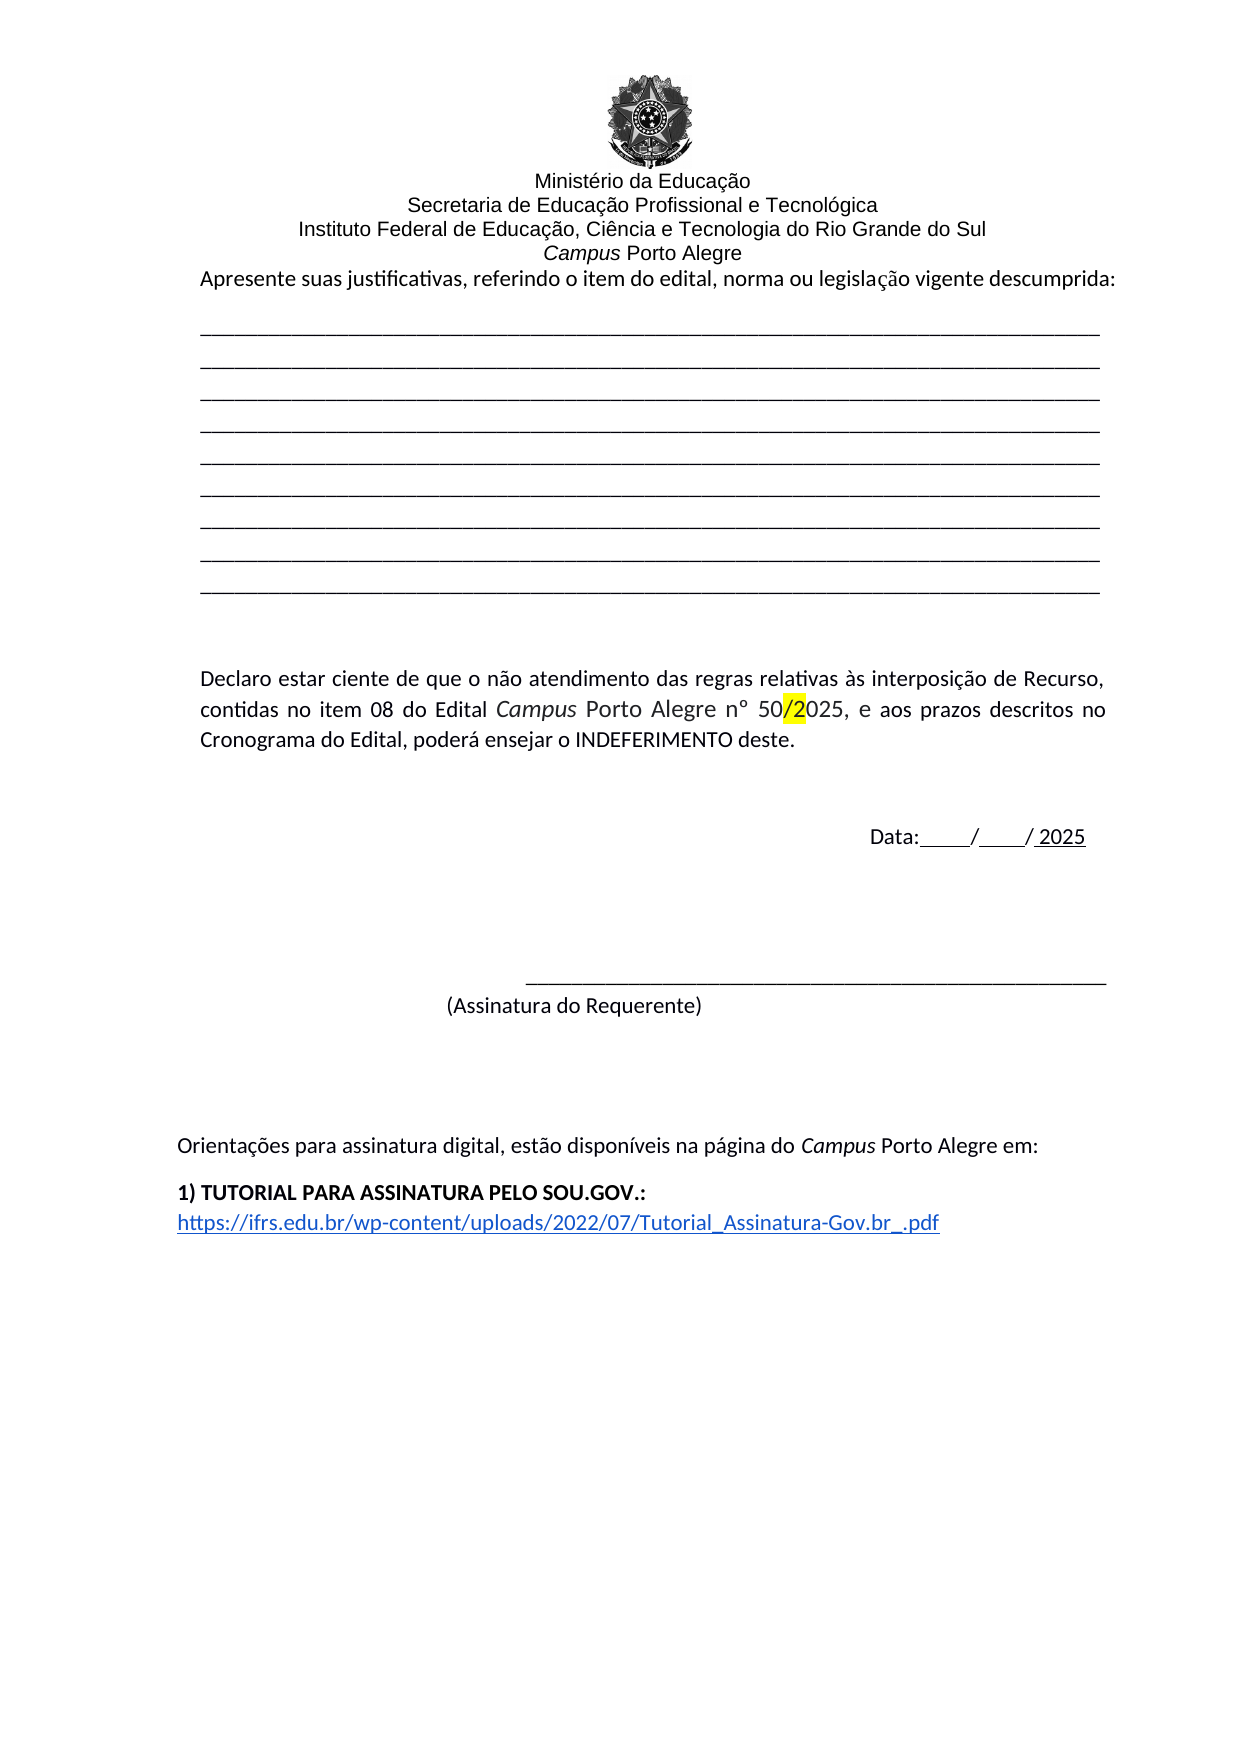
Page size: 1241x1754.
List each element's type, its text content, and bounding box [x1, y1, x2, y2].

text ___________________________________________________ (Assinatura do Requerente) [177, 961, 1122, 1019]
text Declaro estar ciente de que o não atendimento das regras relativas às interposição de Recurso, contidas no item 08 do Edital Campus Porto Alegre nº 50/2025, e aos prazos descritos no Cronograma do Edital, poderá ensejar o INDEFERIMENTO deste. [200, 664, 1106, 753]
text Apresente suas justificativas, referindo o item do edital, norma ou legislação vigente descumprida: [177, 264, 1122, 293]
text _______________________________________________________________________________________________________________________________________________________________________________________________________________________________________________________________________________________________________________________________________________________________________________________________________________________________________________________________________________________________________________________________________________________________________________________________________________________________________________________________________________________________________________________________________ [200, 311, 1106, 597]
text 1) TUTORIAL PARA ASSINATURA PELO SOU.GOV.: https://ifrs.edu.br/wp-content/uploads/2022/07/Tutorial_Assinatura-Gov.br_.pdf [177, 1178, 1106, 1237]
text Data: / / 2025 [177, 822, 1085, 850]
text Orientações para assinatura digital, estão disponíveis na página do Campus Porto Alegre em: [177, 1131, 1106, 1159]
picture [607, 75, 693, 169]
